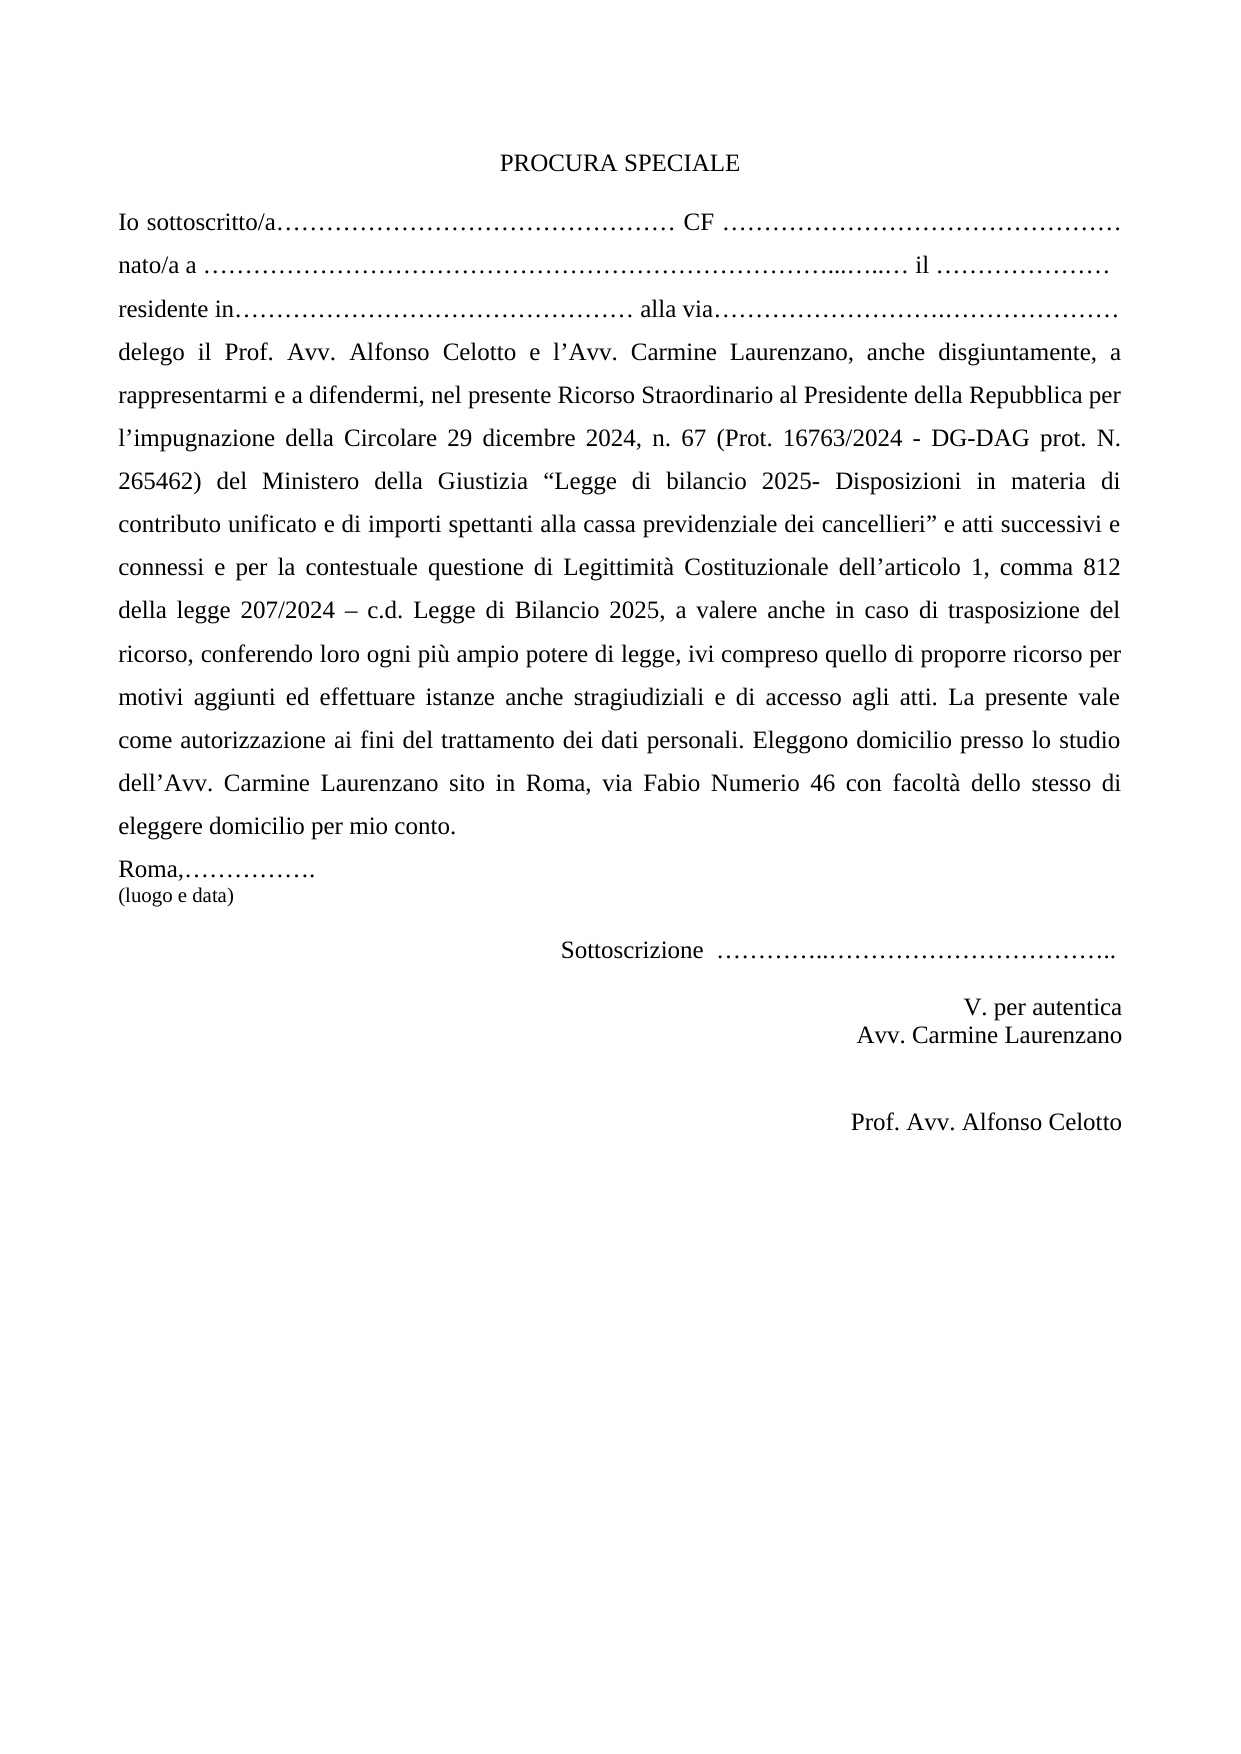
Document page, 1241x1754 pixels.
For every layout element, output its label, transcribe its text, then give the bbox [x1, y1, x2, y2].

text V. per autentica [118, 992, 1122, 1021]
text Prof. Avv. Alfonso Celotto [118, 1107, 1122, 1136]
text Roma,……………. (luogo e data) [118, 854, 1122, 907]
text delego il Prof. Avv. Alfonso Celotto e l’Avv. Carmine Laurenzano, anche disgiuntamente, a rappresentarmi e a difendermi, nel presente Ricorso Straordinario al Presidente della Repubblica per l’impugnazione della Circolare 29 dicembre 2024, n. 67 (Prot. 16763/2024 - DG-DAG prot. N. 265462) del Ministero della Giustizia “Legge di bilancio 2025- Disposizioni in materia di contributo unificato e di importi spettanti alla cassa previdenziale dei cancellieri” e atti successivi e connessi e per la contestuale questione di Legittimità Costituzionale dell’articolo 1, comma 812 della legge 207/2024 – c.d. Legge di Bilancio 2025, a valere anche in caso di trasposizione del ricorso, conferendo loro ogni più ampio potere di legge, ivi compreso quello di proporre ricorso per motivi aggiunti ed effettuare istanze anche stragiudiziali e di accesso agli atti. La presente vale come autorizzazione ai fini del trattamento dei dati personali. Eleggono domicilio presso lo studio dell’Avv. Carmine Laurenzano sito in Roma, via Fabio Numerio 46 con facoltà dello stesso di eleggere domicilio per mio conto. [118, 337, 1122, 840]
text PROCURA SPECIALE [118, 148, 1122, 176]
text Sottoscrizione …………..…………………………….. [118, 935, 1122, 964]
text Avv. Carmine Laurenzano [118, 1021, 1122, 1049]
text Io sottoscritto/a………………………………………… CF ………………………………………… nato/a a …………………………………………………………………...…..… il ………………… [118, 207, 1122, 279]
text residente in………………………………………… alla via……………………….………………… [118, 294, 1122, 322]
